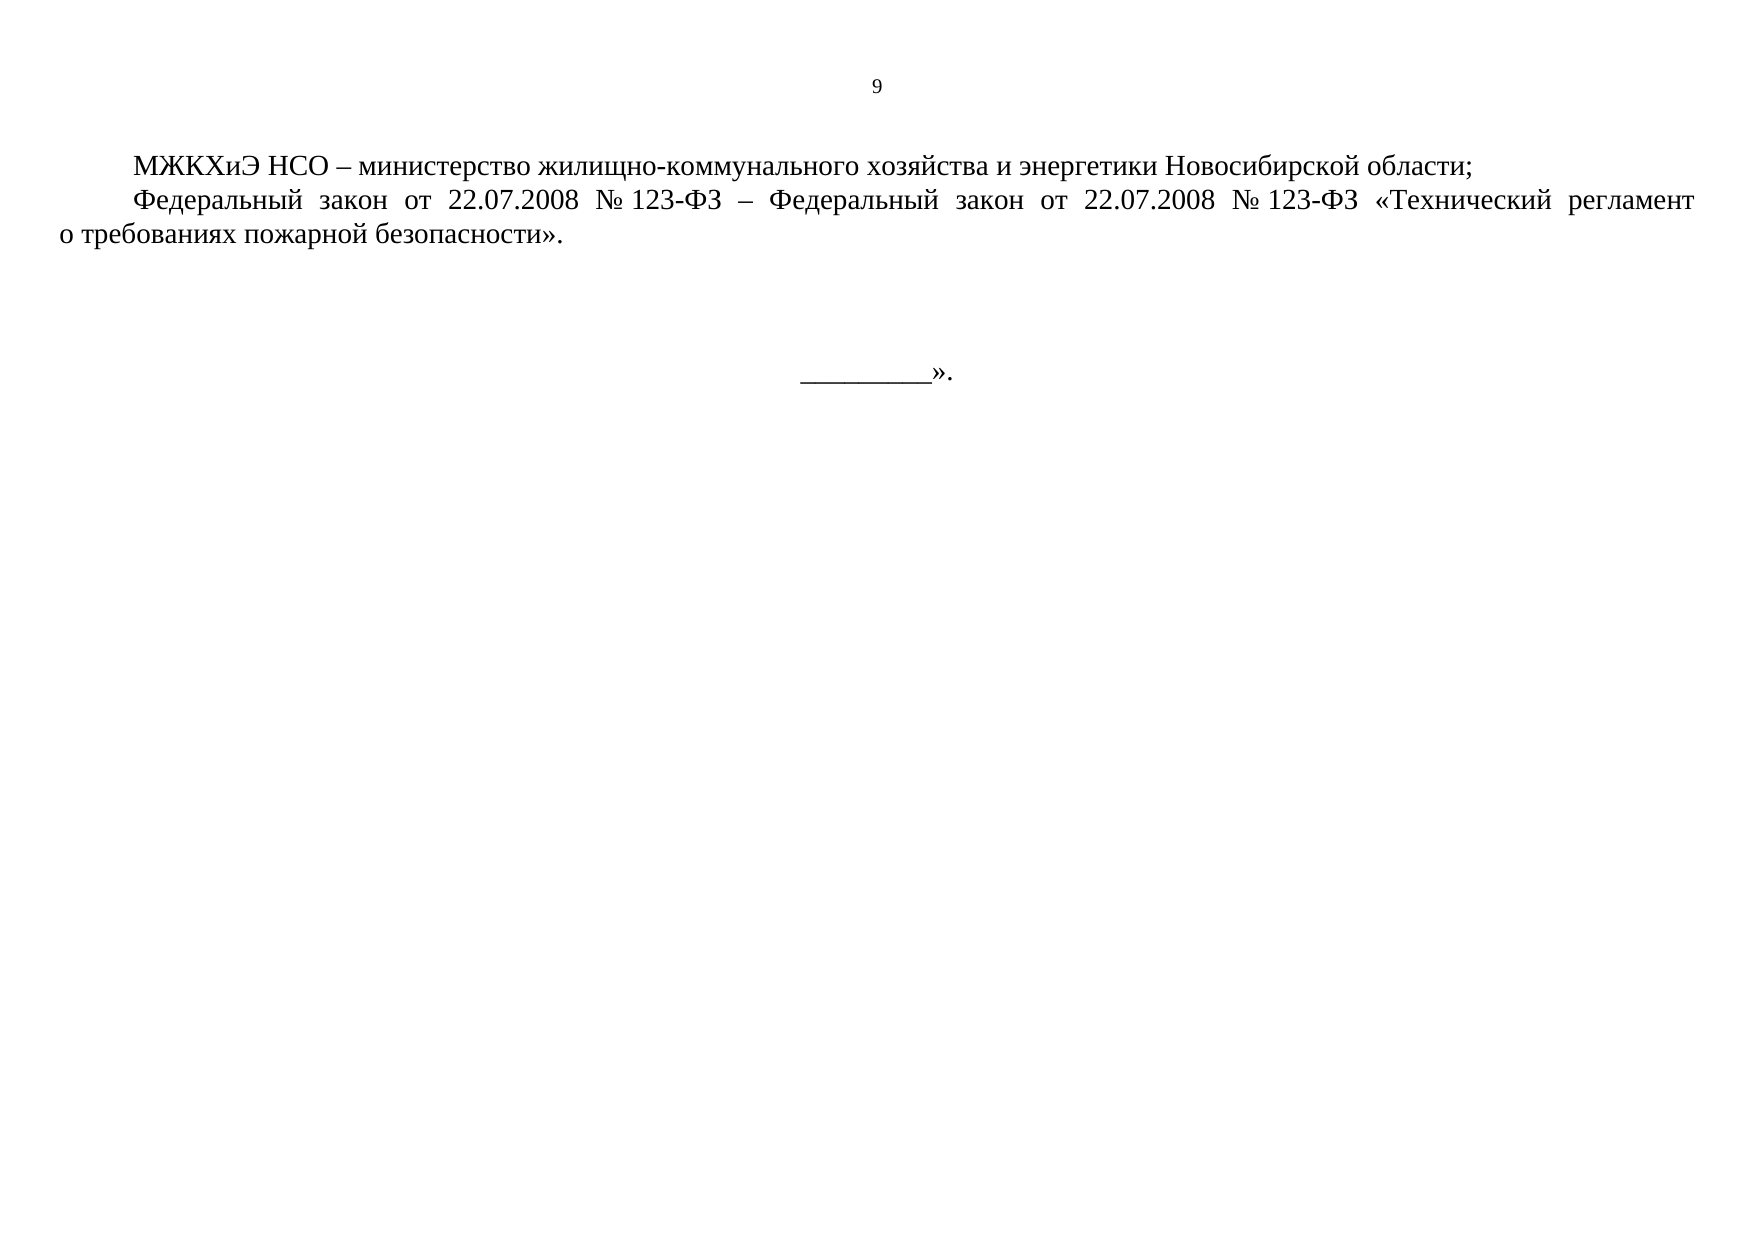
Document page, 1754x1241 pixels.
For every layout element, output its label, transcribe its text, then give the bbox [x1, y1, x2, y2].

text Федеральный закон от 22.07.2008 № 123-ФЗ – Федеральный закон от 22.07.2008 № 123-ФЗ «Технический регламент о требованиях пожарной безопасности». [59, 182, 1695, 249]
text МЖКХиЭ НСО – министерство жилищно-коммунального хозяйства и энергетики Новосибирской области; [59, 148, 1695, 181]
text _________». [59, 353, 1695, 386]
